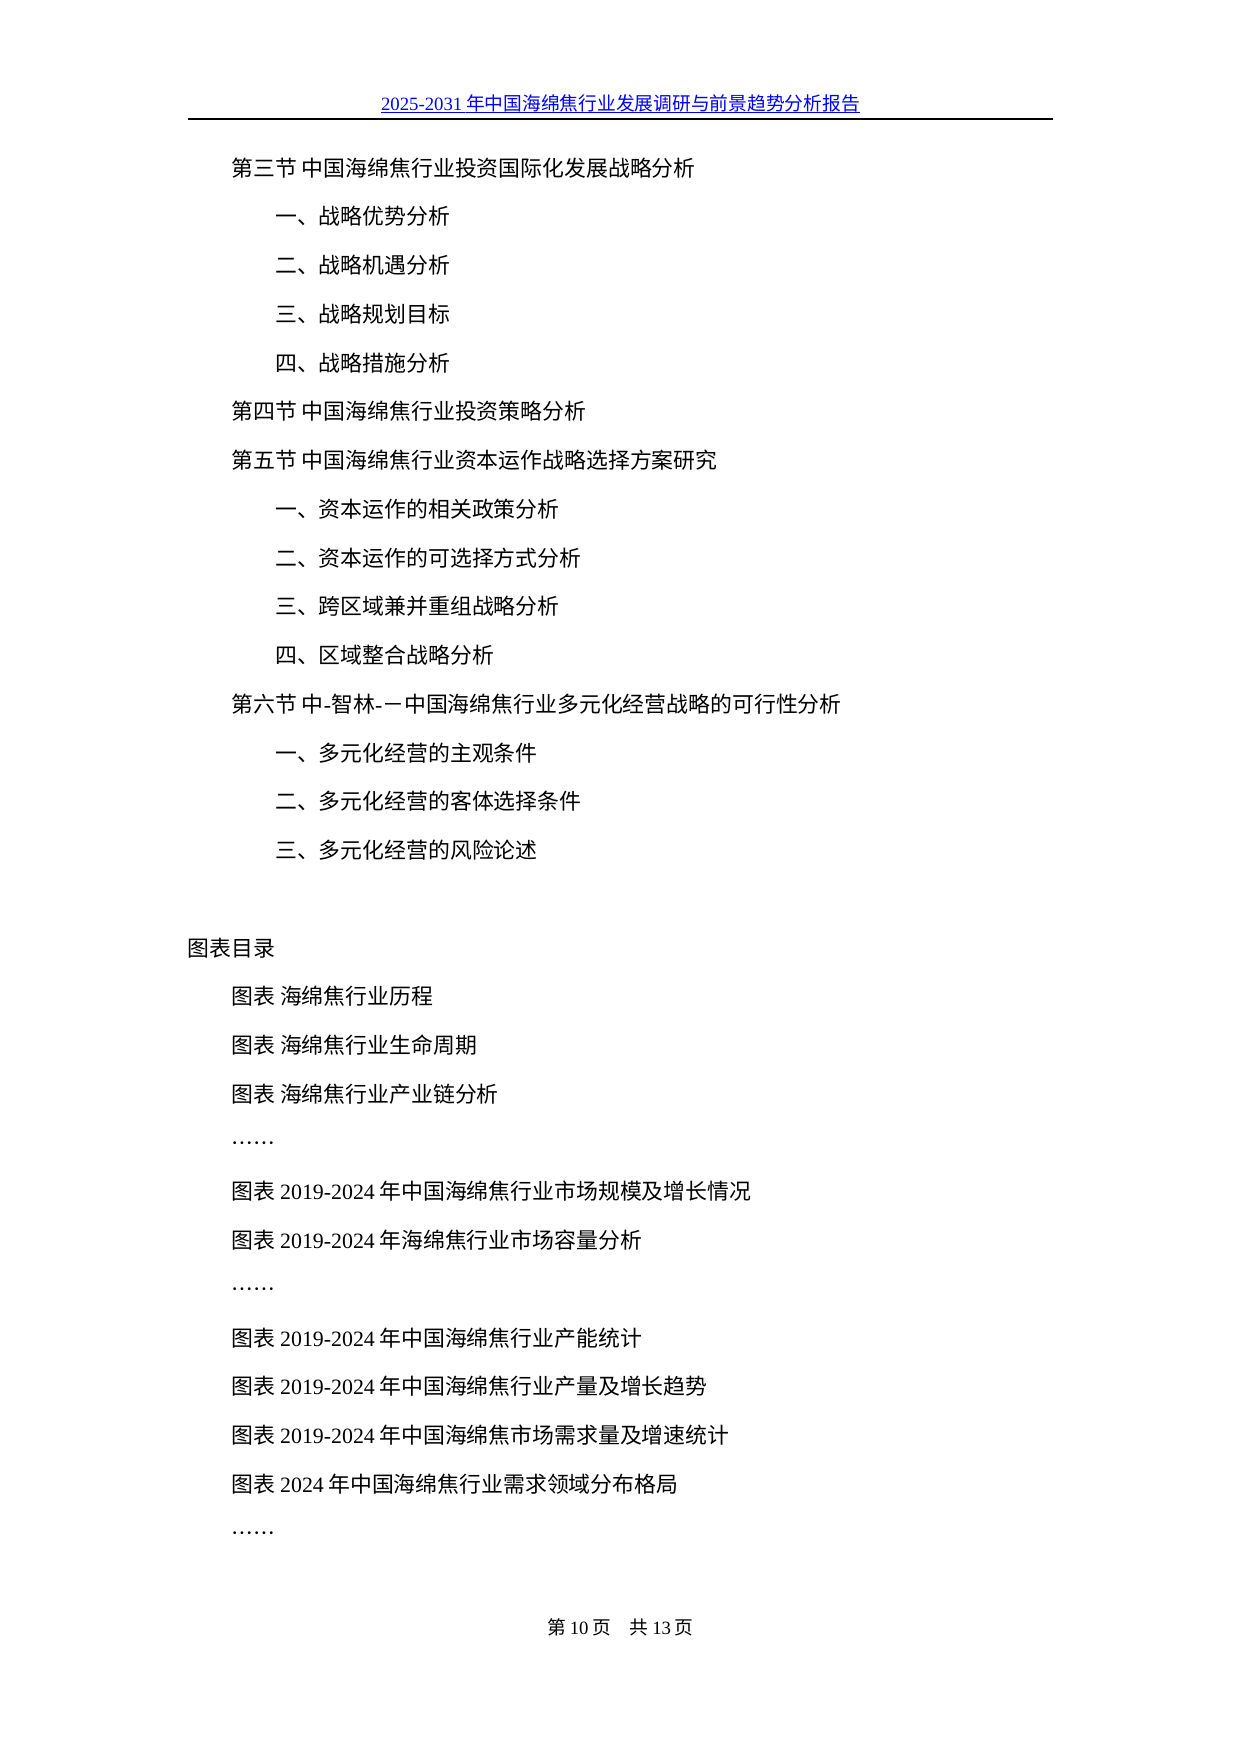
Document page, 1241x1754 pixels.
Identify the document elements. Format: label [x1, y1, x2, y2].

text [187, 150, 1053, 1548]
